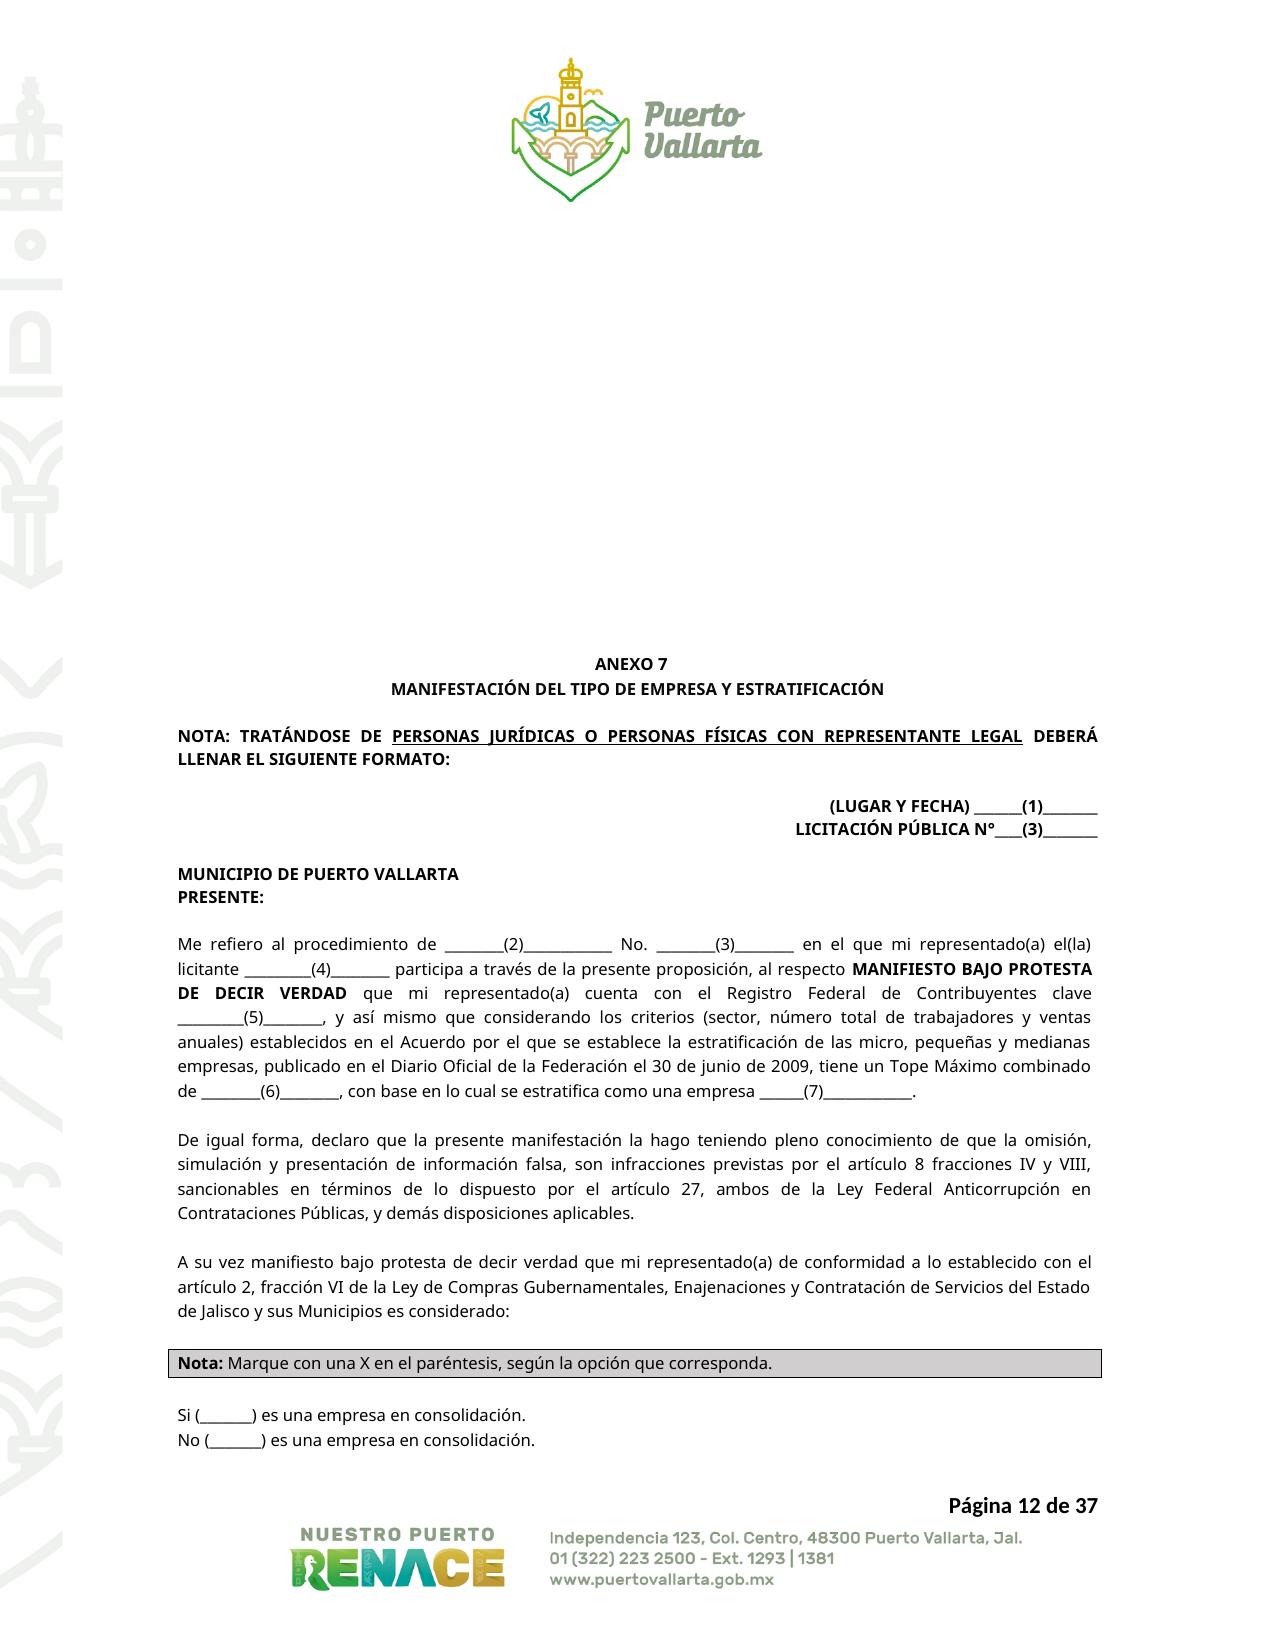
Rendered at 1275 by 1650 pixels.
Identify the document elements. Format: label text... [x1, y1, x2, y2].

picture [0, 0, 1275, 1649]
text A su vez manifiesto bajo protesta de decir verdad que mi representado(a) de conformidad a lo establecido con el artículo 2, fracción VI de la Ley de Compras Gubernamentales, Enajenaciones y Contratación de Servicios del Estado de Jalisco y sus Municipios es considerado: [177, 1251, 1092, 1322]
text Si (_______) es una empresa en consolidación. [177, 1404, 1092, 1427]
text LICITACIÓN PÚBLICA N°____(3)________ [177, 817, 1098, 840]
text MANIFESTACIÓN DEL TIPO DE EMPRESA Y ESTRATIFICACIÓN [177, 677, 1098, 700]
text MUNICIPIO DE PUERTO VALLARTA [177, 863, 1098, 885]
text Me refiero al procedimiento de ________(2)____________ No. ________(3)________ en el que mi representado(a) el(la) licitante _________(4)________ participa a través de la presente proposición, al respecto MANIFIESTO BAJO PROTESTA DE DECIR VERDAD que mi representado(a) cuenta con el Registro Federal de Contribuyentes clave _________(5)________, y así mismo que considerando los criterios (sector, número total de trabajadores y ventas anuales) establecidos en el Acuerdo por el que se establece la estratificación de las micro, pequeñas y medianas empresas, publicado en el Diario Oficial de la Federación el 30 de junio de 2009, tiene un Tope Máximo combinado de ________(6)________, con base en lo cual se estratifica como una empresa ______(7)____________. [177, 933, 1092, 1102]
text De igual forma, declaro que la presente manifestación la hago teniendo pleno conocimiento de que la omisión, simulación y presentación de información falsa, son infracciones previstas por el artículo 8 fracciones IV y VIII, sancionables en términos de lo dispuesto por el artículo 27, ambos de la Ley Federal Anticorrupción en Contrataciones Públicas, y demás disposiciones aplicables. [177, 1128, 1092, 1224]
text NOTA: TRATÁNDOSE DE PERSONAS JURÍDICAS O PERSONAS FÍSICAS CON REPRESENTANTE LEGAL DEBERÁ LLENAR EL SIGUIENTE FORMATO: [177, 725, 1098, 770]
text ANEXO 7 [177, 653, 1085, 676]
text (LUGAR Y FECHA) _______(1)________ [177, 794, 1098, 817]
text Nota: Marque con una X en el paréntesis, según la opción que corresponda. [169, 1350, 1101, 1377]
text PRESENTE: [177, 885, 1098, 908]
text No (_______) es una empresa en consolidación. [177, 1428, 1092, 1451]
